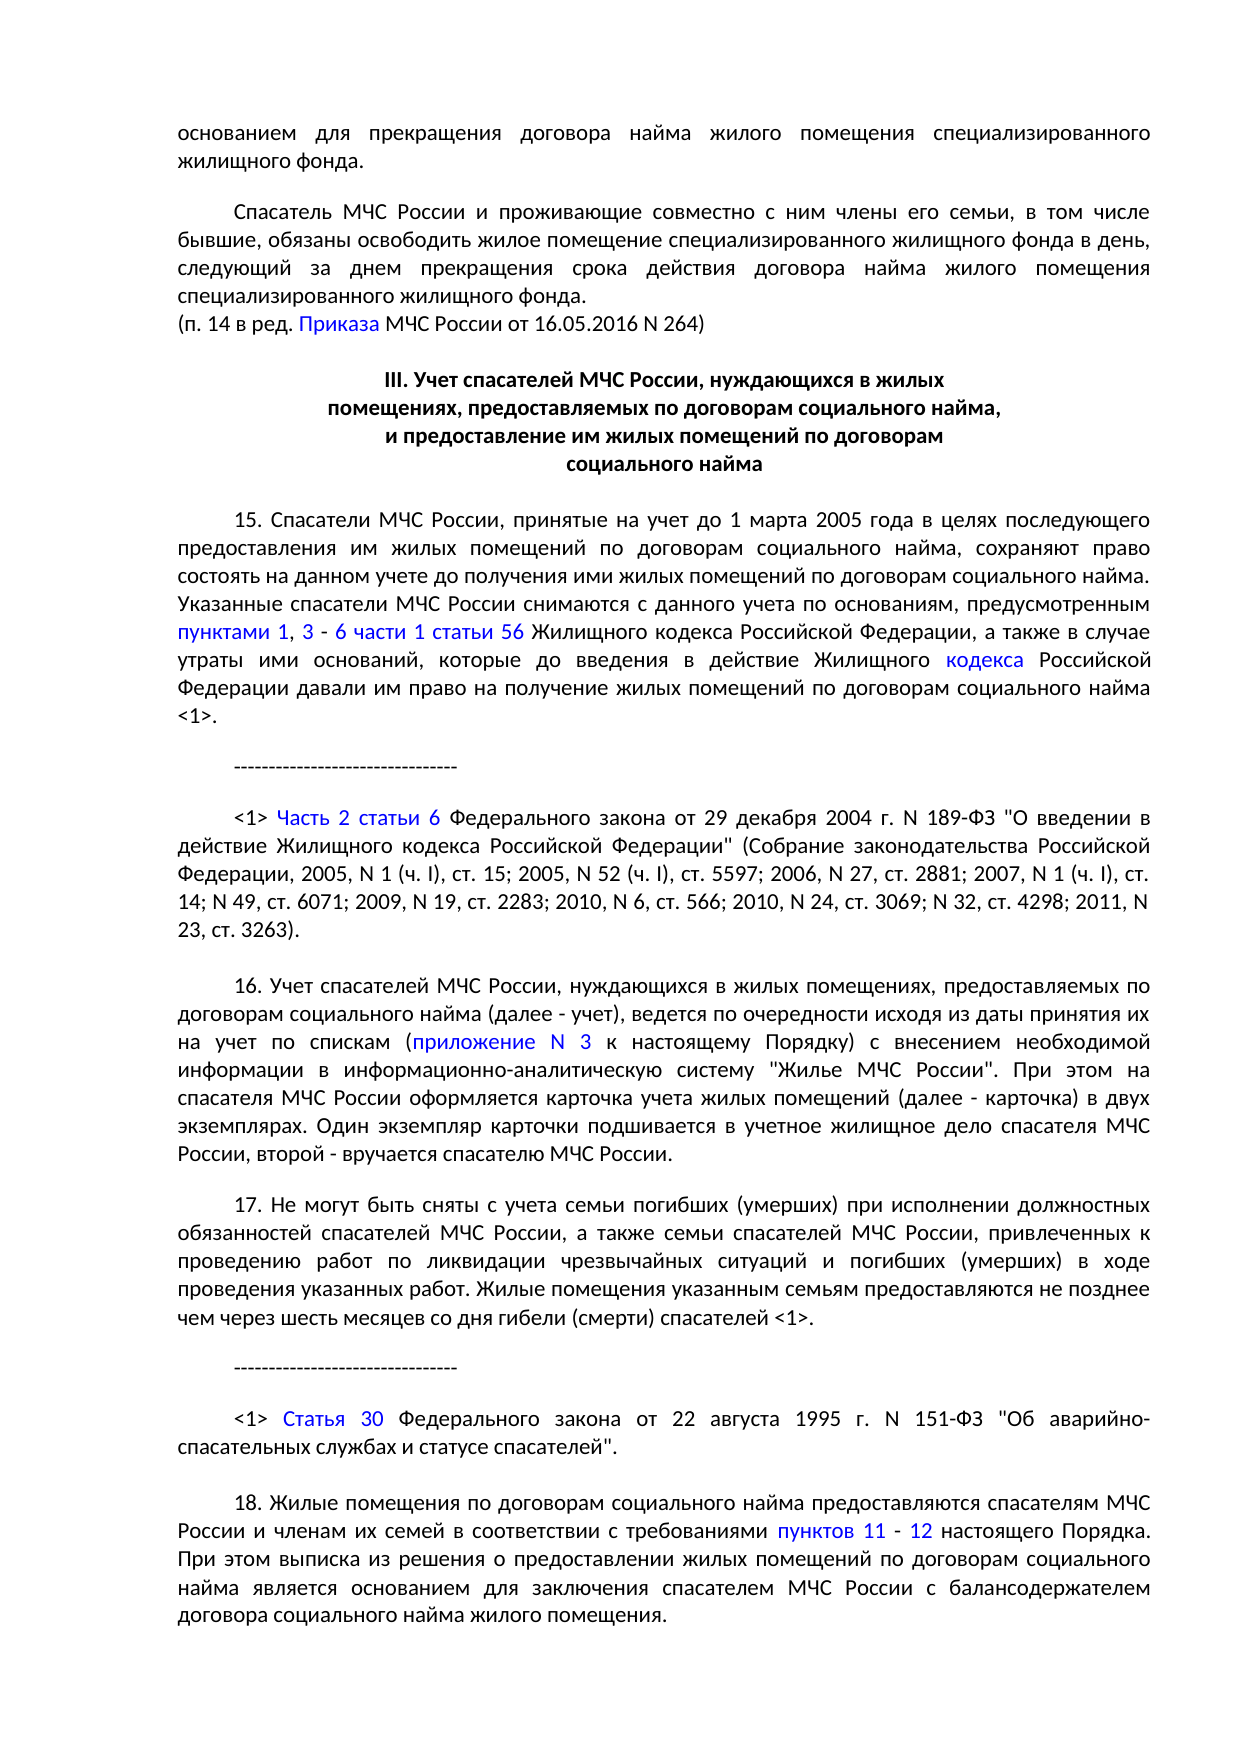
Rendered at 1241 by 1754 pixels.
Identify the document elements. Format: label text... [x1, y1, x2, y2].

text Спасатель МЧС России и проживающие совместно с ним члены его семьи, в том числе бывшие, обязаны освободить жилое помещение специализированного жилищного фонда в день, следующий за днем прекращения срока действия договора найма жилого помещения специализированного жилищного фонда. [177, 197, 1152, 309]
text -------------------------------- [177, 752, 1152, 780]
text 16. Учет спасателей МЧС России, нуждающихся в жилых помещениях, предоставляемых по договорам социального найма (далее - учет), ведется по очередности исходя из даты принятия их на учет по спискам (приложение N 3 к настоящему Порядку) с внесением необходимой информации в информационно-аналитическую систему "Жилье МЧС России". При этом на спасателя МЧС России оформляется карточка учета жилых помещений (далее - карточка) в двух экземплярах. Один экземпляр карточки подшивается в учетное жилищное дело спасателя МЧС России, второй - вручается спасателю МЧС России. [177, 971, 1152, 1168]
title социального найма [177, 449, 1152, 477]
text (п. 14 в ред. Приказа МЧС России от 16.05.2016 N 264) [177, 309, 1152, 337]
text <1> Статья 30 Федерального закона от 22 августа 1995 г. N 151-ФЗ "Об аварийно-спасательных службах и статусе спасателей". [177, 1404, 1152, 1461]
text 15. Спасатели МЧС России, принятые на учет до 1 марта 2005 года в целях последующего предоставления им жилых помещений по договорам социального найма, сохраняют право состоять на данном учете до получения ими жилых помещений по договорам социального найма. Указанные спасатели МЧС России снимаются с данного учета по основаниям, предусмотренным пунктами 1, 3 - 6 части 1 статьи 56 Жилищного кодекса Российской Федерации, а также в случае утраты ими оснований, которые до введения в действие Жилищного кодекса Российской Федерации давали им право на получение жилых помещений по договорам социального найма <1>. [177, 505, 1152, 729]
text 18. Жилые помещения по договорам социального найма предоставляются спасателям МЧС России и членам их семей в соответствии с требованиями пунктов 11 - 12 настоящего Порядка. При этом выписка из решения о предоставлении жилых помещений по договорам социального найма является основанием для заключения спасателем МЧС России с балансодержателем договора социального найма жилого помещения. [177, 1488, 1152, 1629]
text <1> Часть 2 статьи 6 Федерального закона от 29 декабря 2004 г. N 189-ФЗ "О введении в действие Жилищного кодекса Российской Федерации" (Собрание законодательства Российской Федерации, 2005, N 1 (ч. I), ст. 15; 2005, N 52 (ч. I), ст. 5597; 2006, N 27, ст. 2881; 2007, N 1 (ч. I), ст. 14; N 49, ст. 6071; 2009, N 19, ст. 2283; 2010, N 6, ст. 566; 2010, N 24, ст. 3069; N 32, ст. 4298; 2011, N 23, ст. 3263). [177, 803, 1152, 943]
title и предоставление им жилых помещений по договорам [177, 421, 1152, 449]
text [177, 118, 1152, 174]
title III. Учет спасателей МЧС России, нуждающихся в жилых [177, 365, 1152, 393]
text -------------------------------- [177, 1353, 1152, 1382]
text 17. Не могут быть сняты с учета семьи погибших (умерших) при исполнении должностных обязанностей спасателей МЧС России, а также семьи спасателей МЧС России, привлеченных к проведению работ по ликвидации чрезвычайных ситуаций и погибших (умерших) в ходе проведения указанных работ. Жилые помещения указанным семьям предоставляются не позднее чем через шесть месяцев со дня гибели (смерти) спасателей <1>. [177, 1191, 1152, 1331]
title помещениях, предоставляемых по договорам социального найма, [177, 393, 1152, 421]
